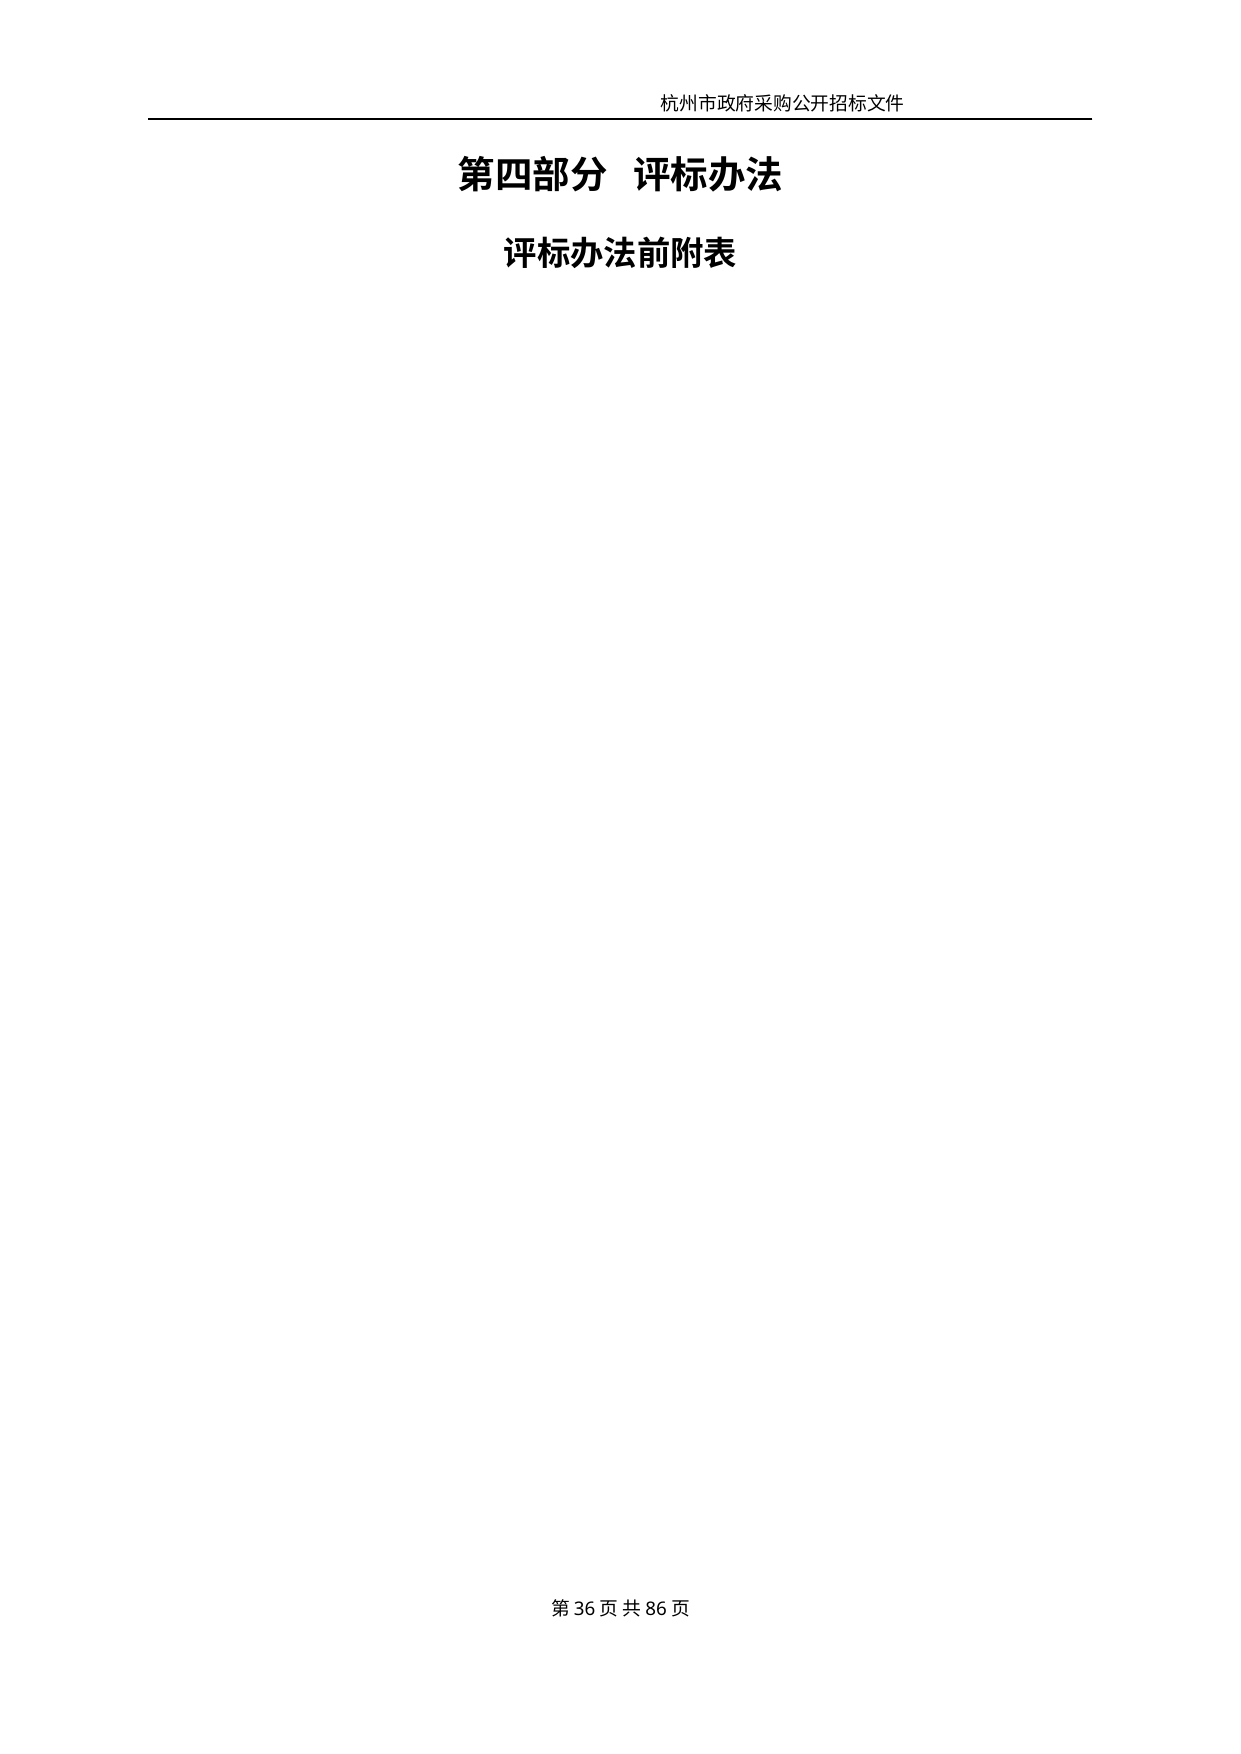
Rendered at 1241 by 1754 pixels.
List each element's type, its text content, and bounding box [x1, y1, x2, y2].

text 第四部分 评标办法 [148, 145, 1092, 199]
text 评标办法前附表 [148, 226, 1092, 274]
